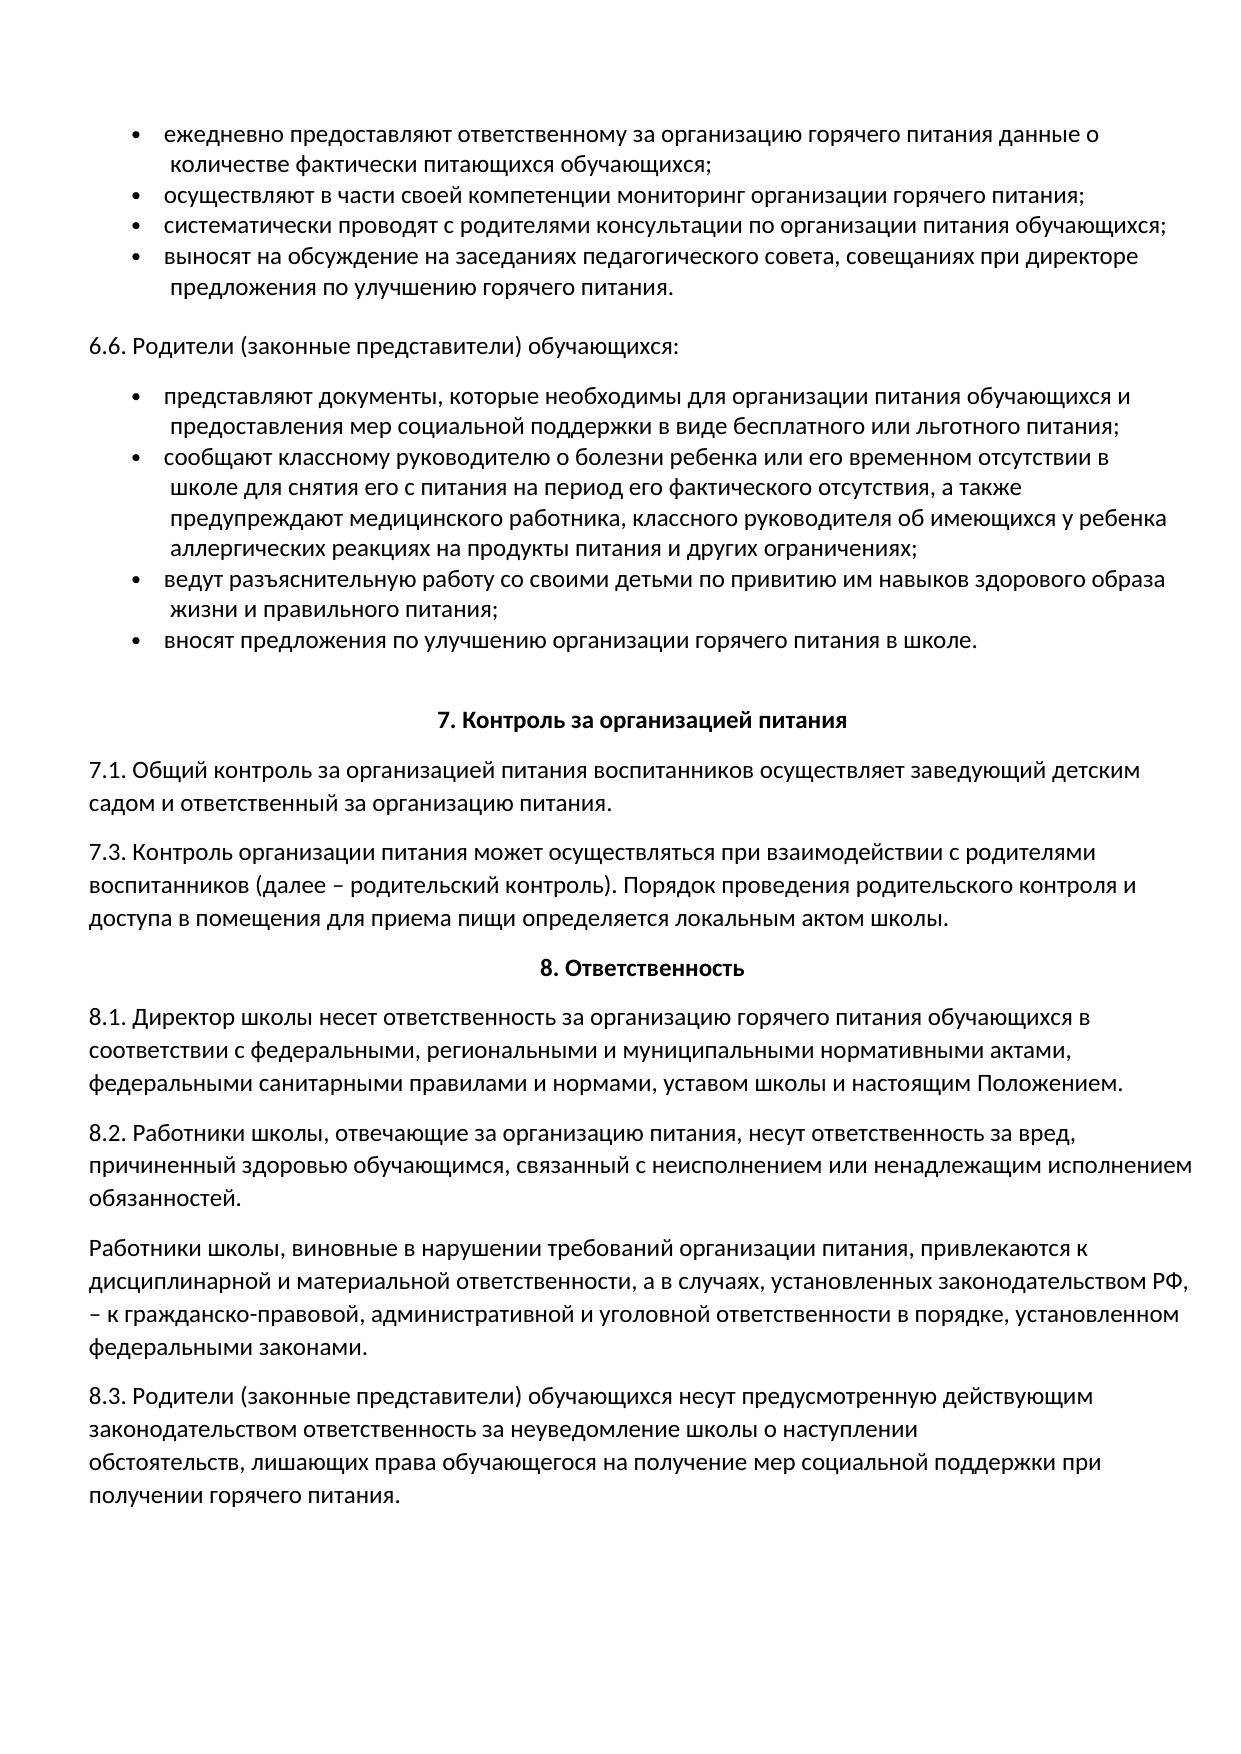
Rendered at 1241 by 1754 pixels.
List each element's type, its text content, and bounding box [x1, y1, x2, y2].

text 8.2. Работники школы, отвечающие за организацию питания, несут ответственность за вред, причиненный здоровью обучающимся, связанный с неисполнением или ненадлежащим исполнением обязанностей. [89, 1117, 1196, 1213]
list выносят на обсуждение на заседаниях педагогического совета, совещаниях при директоре предложения по улучшению горячего питания. [132, 240, 1177, 301]
text 7. Контроль за организацией питания [89, 704, 1196, 735]
list систематически проводят с родителями консультации по организации питания обучающихся; [132, 210, 1177, 240]
list представляют документы, которые необходимы для организации питания обучающихся и предоставления мер социальной поддержки в виде бесплатного или льготного питания; [132, 380, 1177, 441]
list ведут разъяснительную работу со своими детьми по привитию им навыков здорового образа жизни и правильного питания; [132, 563, 1177, 624]
list ежедневно предоставляют ответственному за организацию горячего питания данные о количестве фактически питающихся обучающихся; [132, 118, 1177, 179]
list осуществляют в части своей компетенции мониторинг организации горячего питания; [132, 179, 1177, 210]
text 7.1. Общий контроль за организацией питания воспитанников осуществляет заведующий детским садом и ответственный за организацию питания. [89, 754, 1196, 817]
text Работники школы, виновные в нарушении требований организации питания, привлекаются к дисциплинарной и материальной ответственности, а в случаях, установленных законодательством РФ, – к гражданско-правовой, административной и уголовной ответственности в порядке, установленном федеральными законами. [89, 1232, 1196, 1361]
text 8.1. Директор школы несет ответственность за организацию горячего питания обучающихся в соответствии с федеральными, региональными и муниципальными нормативными актами, федеральными санитарными правилами и нормами, уставом школы и настоящим Положением. [89, 1001, 1196, 1098]
text 8.3. Родители (законные представители) обучающихся несут предусмотренную действующим законодательством ответственность за неуведомление школы о наступлении обстоятельств, лишающих права обучающегося на получение мер социальной поддержки при получении горячего питания. [89, 1381, 1196, 1510]
text 7.3. Контроль организации питания может осуществляться при взаимодействии с родителями воспитанников (далее – родительский контроль). Порядок проведения родительского контроля и доступа в помещения для приема пищи определяется локальным актом школы. [89, 836, 1196, 933]
text 6.6. Родители (законные представители) обучающихся: [89, 330, 1196, 361]
text 8. Ответственность [89, 952, 1196, 982]
list вносят предложения по улучшению организации горячего питания в школе. [132, 624, 1177, 655]
list сообщают классному руководителю о болезни ребенка или его временном отсутствии в школе для снятия его с питания на период его фактического отсутствия, а также предупреждают медицинского работника, классного руководителя об имеющихся у ребенка аллергических реакциях на продукты питания и других ограничениях; [132, 441, 1177, 563]
